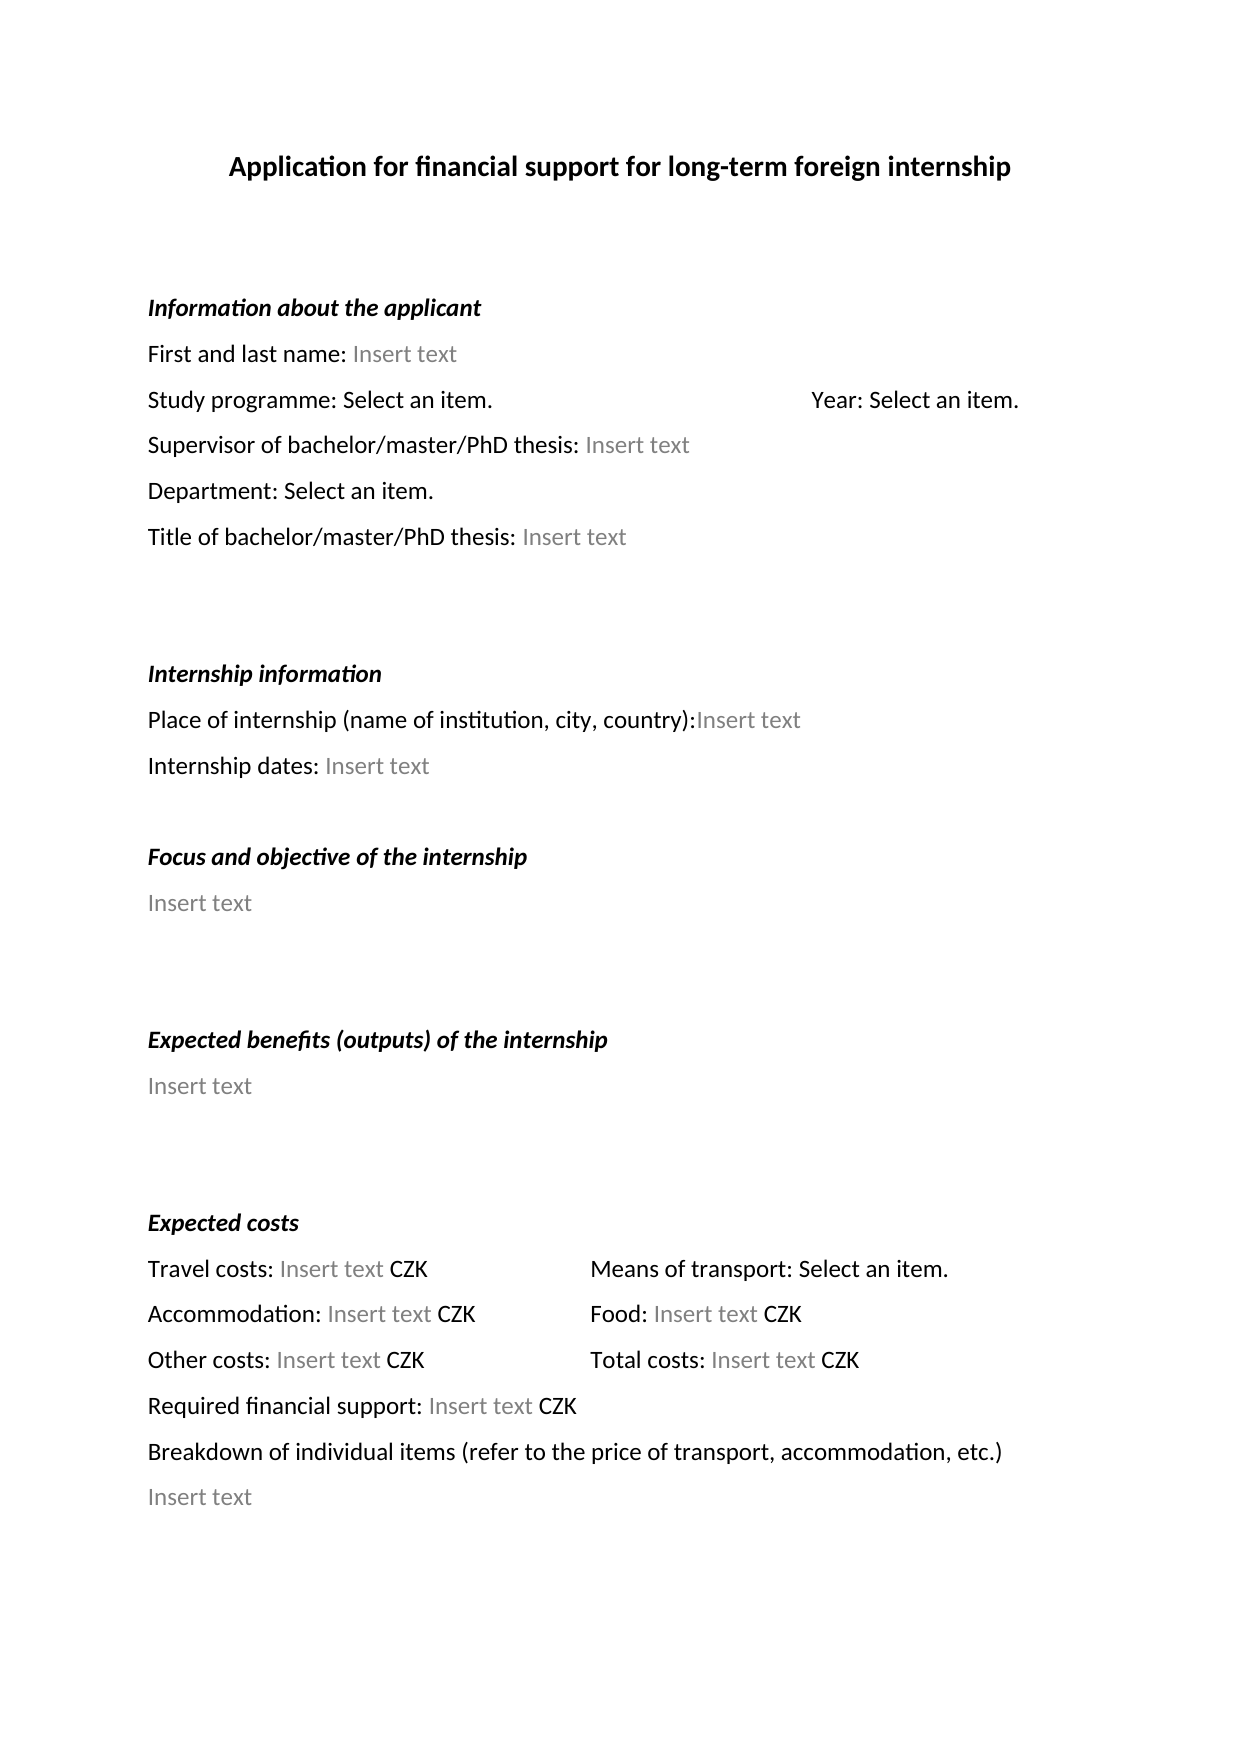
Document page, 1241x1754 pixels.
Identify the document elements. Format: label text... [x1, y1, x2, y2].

text Internship information [148, 658, 1093, 689]
text Breakdown of individual items (refer to the price of transport, accommodation, etc.) [148, 1436, 1093, 1466]
text Travel costs: CZK Means of transport: [148, 1253, 1093, 1283]
text Accommodation: CZK Food: CZK [148, 1298, 1093, 1329]
text Department: [148, 475, 1093, 506]
text Other costs: CZK Total costs: CZK [148, 1344, 1093, 1375]
text First and last name: [148, 338, 1093, 369]
text Expected costs [148, 1207, 1093, 1238]
text Required financial support: CZK [148, 1390, 1093, 1421]
text Information about the applicant [148, 292, 1093, 323]
text Study programme: Year: [148, 384, 1093, 414]
text Focus and objective of the internship [148, 841, 1093, 872]
text Place of internship (name of institution, city, country): [148, 704, 1093, 734]
text Supervisor of bachelor/master/PhD thesis: [148, 430, 1093, 460]
text Internship dates: [148, 750, 1093, 780]
text Application for financial support for long-term foreign internship [148, 148, 1093, 183]
text Expected benefits (outputs) of the internship [148, 1024, 1093, 1055]
text Title of bachelor/master/PhD thesis: [148, 521, 1093, 552]
